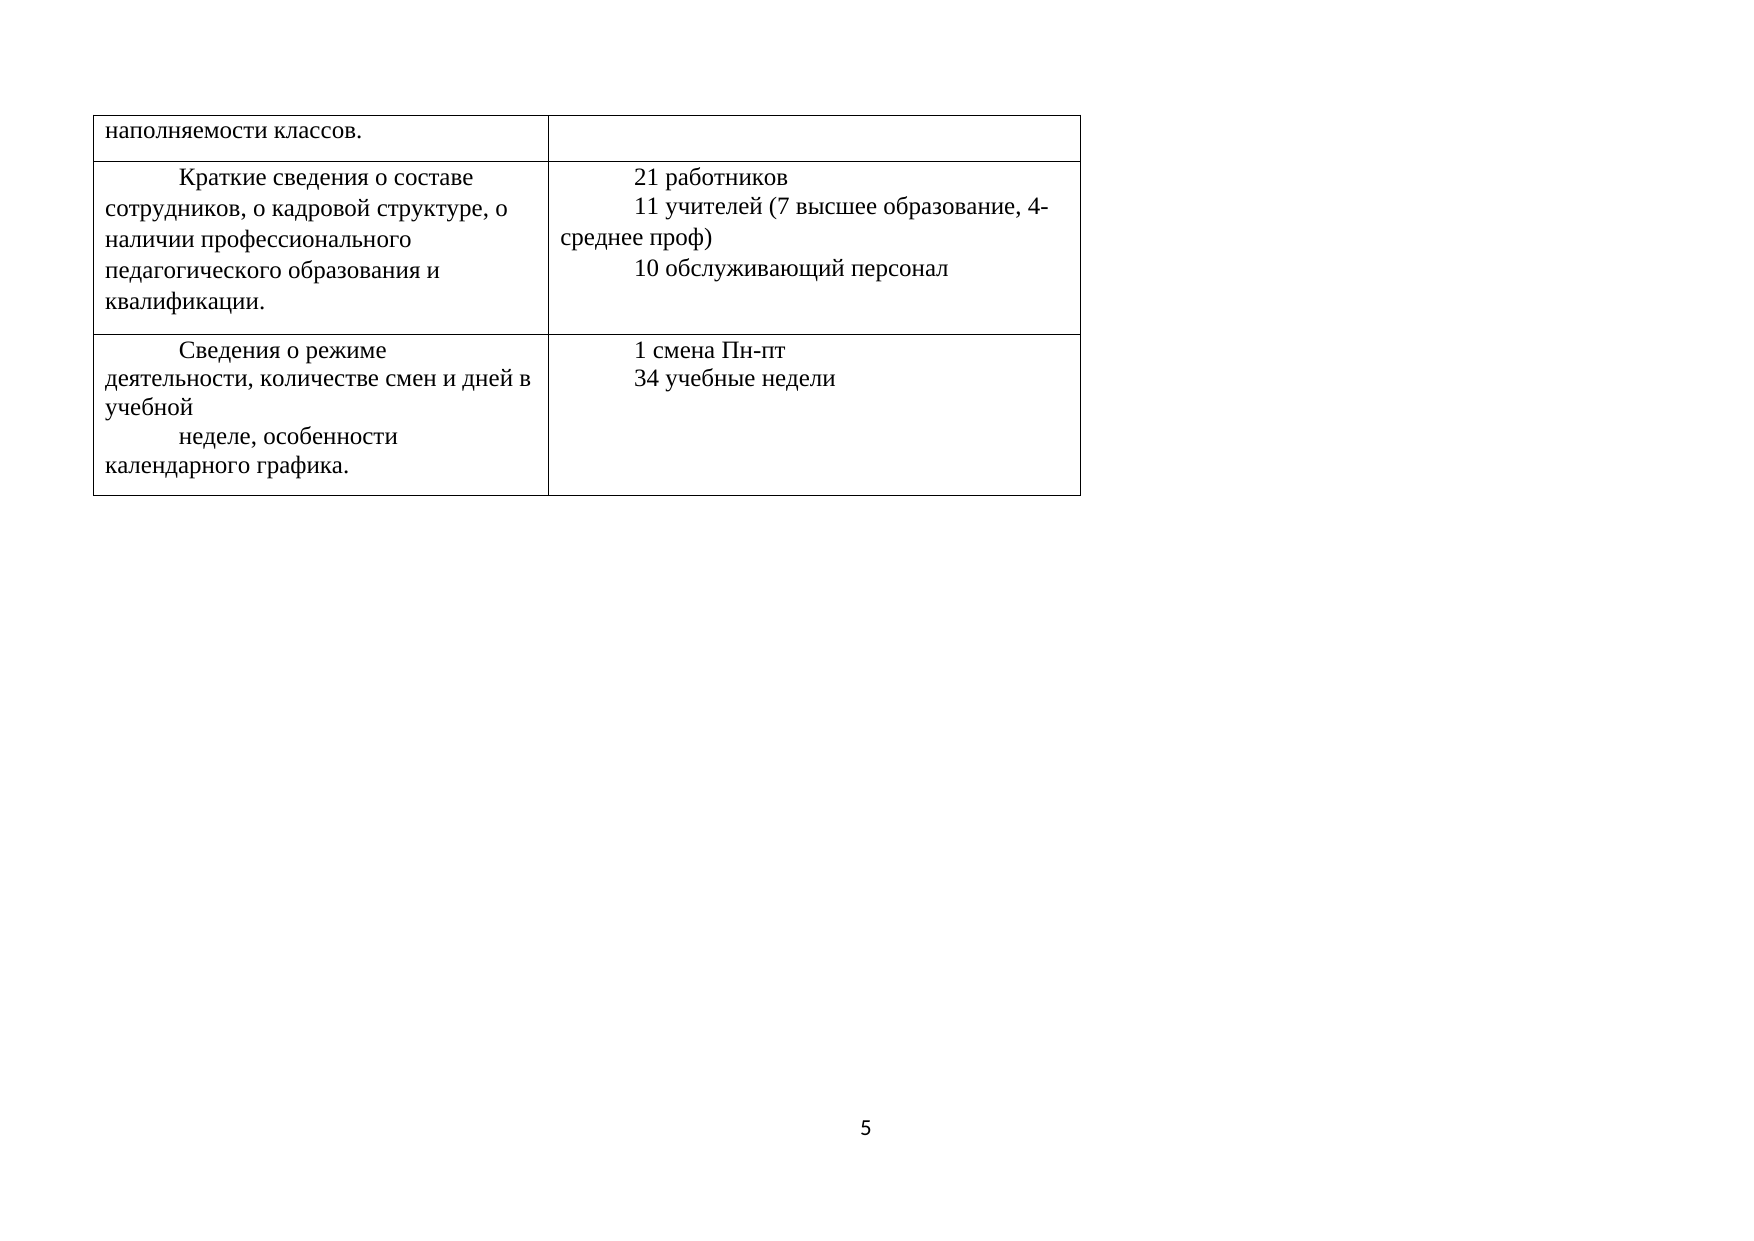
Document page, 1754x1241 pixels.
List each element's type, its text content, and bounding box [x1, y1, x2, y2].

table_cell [549, 116, 1080, 161]
table_cell Сведения о режиме деятельности, количестве смен и дней в учебной неделе, особенности календарного графика. [94, 335, 548, 495]
table_cell 21 работников 11 учителей (7 высшее образование, 4- среднее проф) 10 обслуживающий персонал [549, 162, 1080, 334]
table_cell 1 смена Пн-пт 34 учебные недели [549, 335, 1080, 495]
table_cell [94, 116, 548, 161]
table_cell Краткие сведения о составе сотрудников, о кадровой структуре, о наличии профессионального педагогического образования и квалификации. [94, 162, 548, 334]
